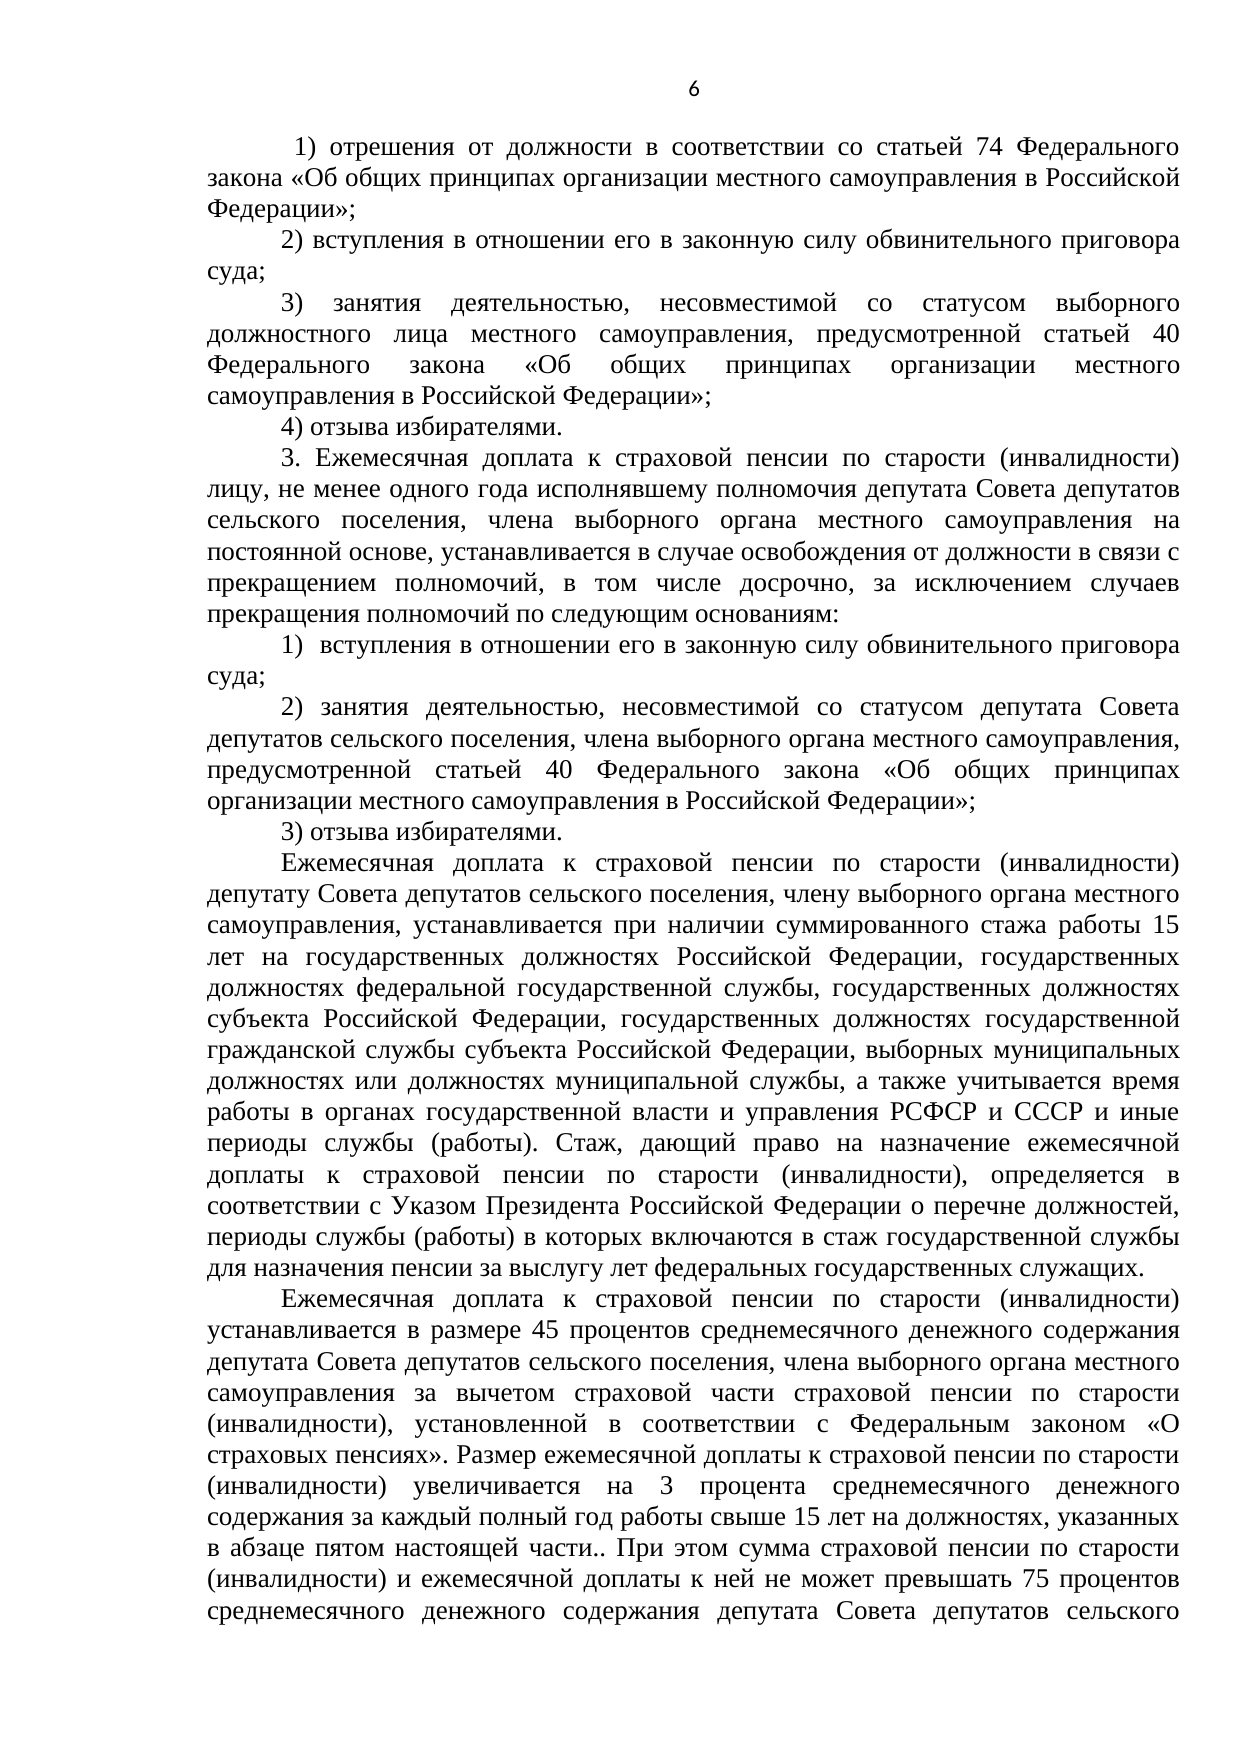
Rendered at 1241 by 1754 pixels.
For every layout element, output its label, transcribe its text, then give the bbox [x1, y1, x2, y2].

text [207, 1282, 1181, 1625]
text 2) занятия деятельностью, несовместимой со статусом депутата Совета депутатов сельского поселения, члена выборного органа местного самоуправления, предусмотренной статьей 40 Федерального закона «Об общих принципах организации местного самоуправления в Российской Федерации»; [207, 691, 1181, 815]
text 2) вступления в отношении его в законную силу обвинительного приговора суда; [207, 223, 1181, 286]
text Ежемесячная доплата к страховой пенсии по старости (инвалидности) депутату Совета депутатов сельского поселения, члену выборного органа местного самоуправления, устанавливается при наличии суммированного стажа работы 15 лет на государственных должностях Российской Федерации, государственных должностях федеральной государственной службы, государственных должностях субъекта Российской Федерации, государственных должностях государственной гражданской службы субъекта Российской Федерации, выборных муниципальных должностях или должностях муниципальной службы, а также учитывается время работы в органах государственной власти и управления РСФСР и СССР и иные периоды службы (работы). Стаж, дающий право на назначение ежемесячной доплаты к страховой пенсии по старости (инвалидности), определяется в соответствии с Указом Президента Российской Федерации о перечне должностей, периоды службы (работы) в которых включаются в стаж государственной службы для назначения пенсии за выслугу лет федеральных государственных служащих. [207, 846, 1181, 1282]
text 3) отзыва избирателями. [207, 815, 1181, 846]
text 3. Ежемесячная доплата к страховой пенсии по старости (инвалидности) лицу, не менее одного года исполнявшему полномочия депутата Совета депутатов сельского поселения, члена выборного органа местного самоуправления на постоянной основе, устанавливается в случае освобождения от должности в связи с прекращением полномочий, в том числе досрочно, за исключением случаев прекращения полномочий по следующим основаниям: [207, 441, 1181, 628]
text 1) отрешения от должности в соответствии со статьей 74 Федерального закона «Об общих принципах организации местного самоуправления в Российской Федерации»; [207, 130, 1181, 223]
text 3) занятия деятельностью, несовместимой со статусом выборного должностного лица местного самоуправления, предусмотренной статьей 40 Федерального закона «Об общих принципах организации местного самоуправления в Российской Федерации»; [207, 286, 1181, 410]
text 4) отзыва избирателями. [207, 410, 1181, 441]
text 1) вступления в отношении его в законную силу обвинительного приговора суда; [207, 628, 1181, 691]
